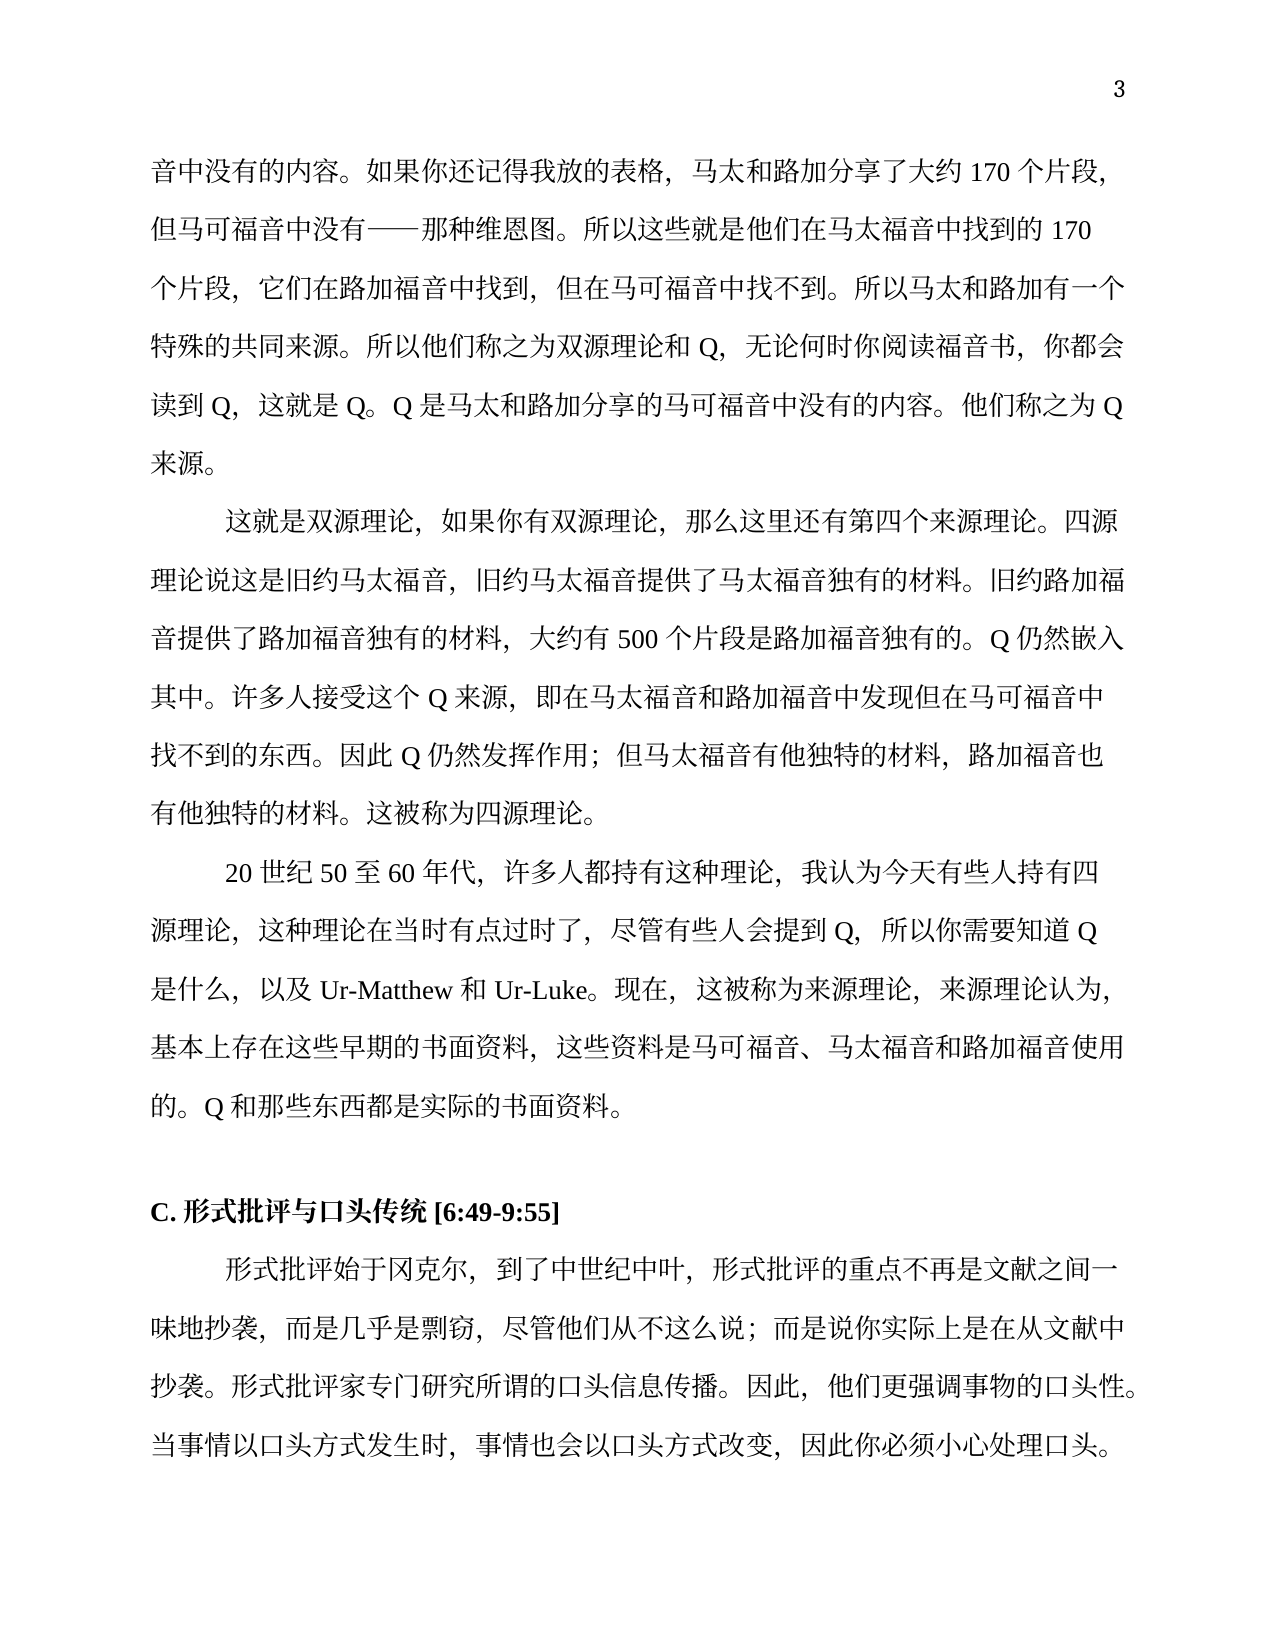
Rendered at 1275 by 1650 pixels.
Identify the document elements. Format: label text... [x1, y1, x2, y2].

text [150, 1248, 1125, 1463]
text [150, 150, 1125, 1124]
text C. 形式批评与口头传统 [6:49-9:55] [150, 1190, 1125, 1229]
